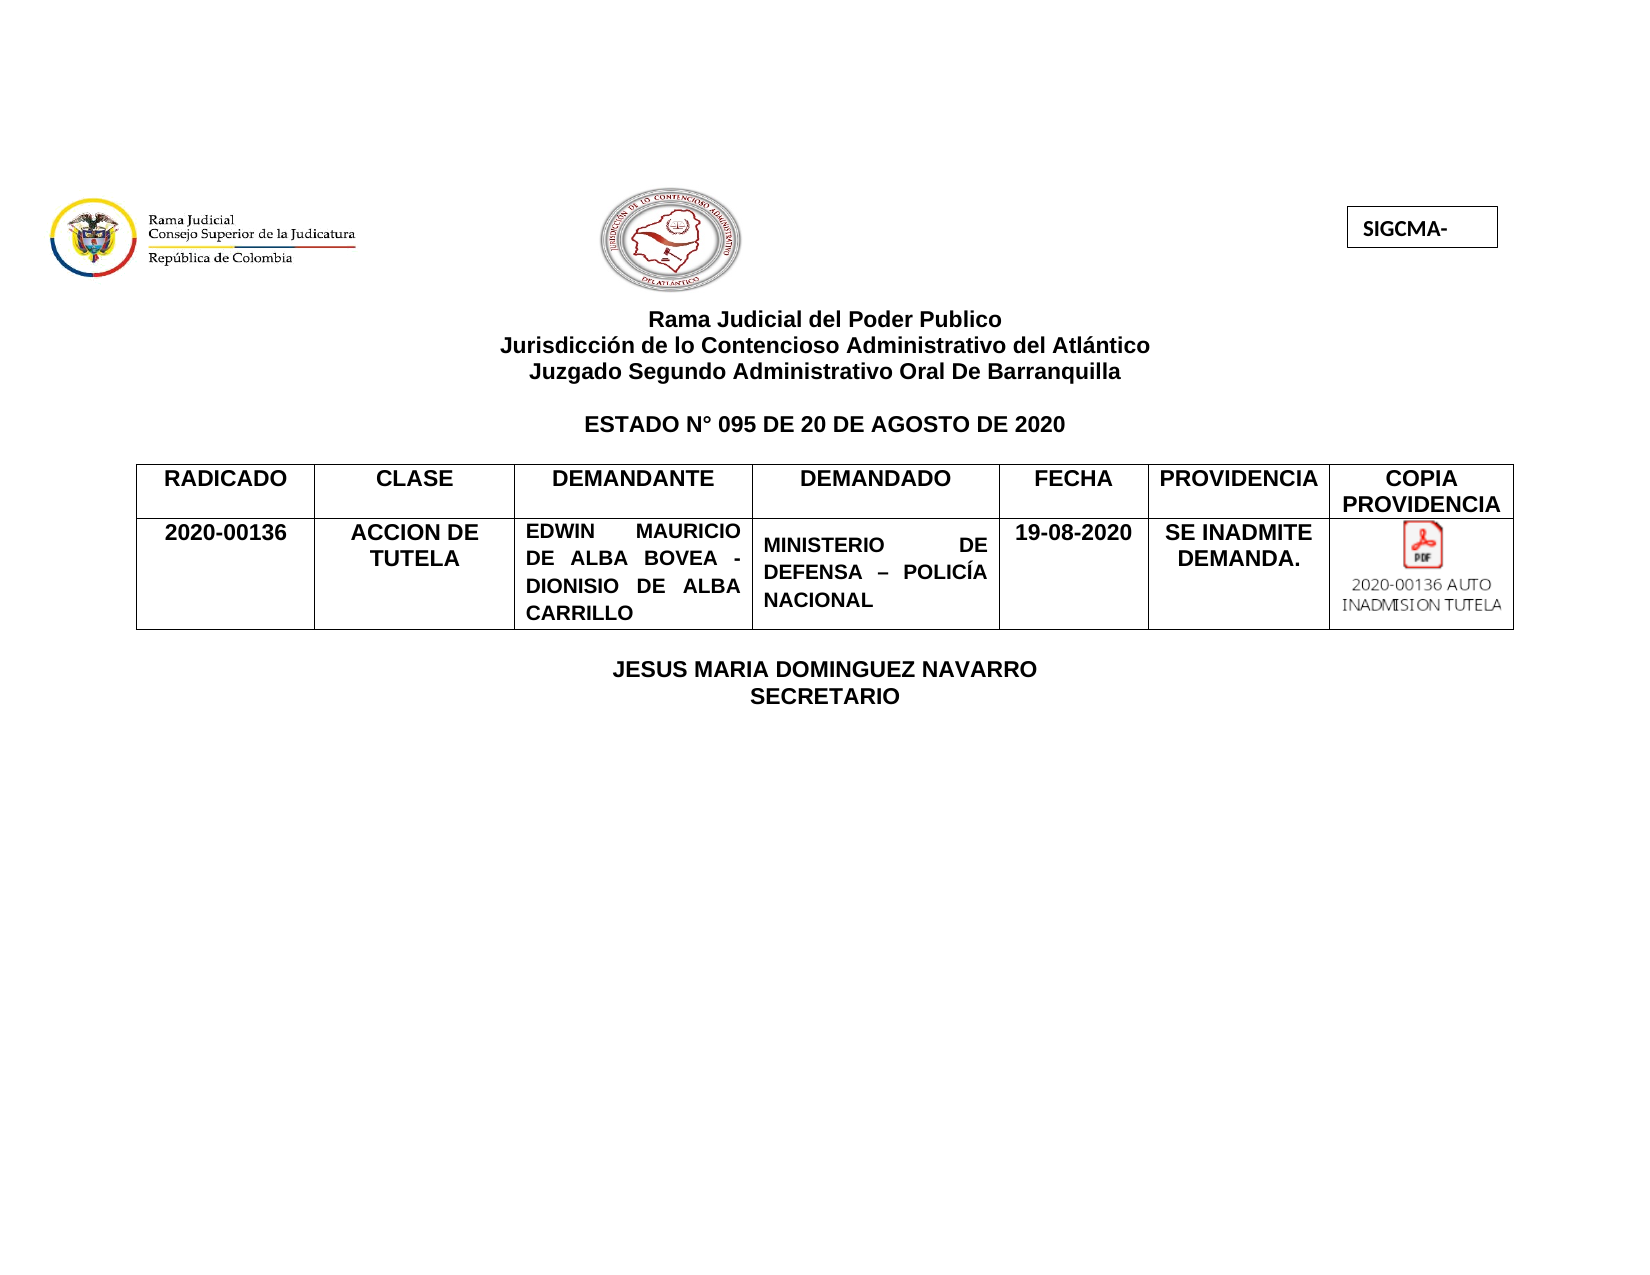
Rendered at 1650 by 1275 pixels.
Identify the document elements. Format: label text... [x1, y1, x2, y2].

table_cell EDWIN MAURICIO DE ALBA BOVEA - DIONISIO DE ALBA CARRILLO [515, 519, 752, 629]
picture [596, 185, 745, 295]
table_header PROVIDENCIA [1149, 465, 1329, 518]
text Jurisdicción de lo Contencioso Administrativo del Atlántico [148, 332, 1502, 358]
text Rama Judicial del Poder Publico [148, 306, 1502, 332]
text JESUS MARIA DOMINGUEZ NAVARRO [148, 656, 1502, 683]
table_header COPIA PROVIDENCIA [1330, 465, 1513, 518]
table_header RADICADO [137, 465, 314, 518]
table_header CLASE [315, 465, 514, 518]
table_header DEMANDANTE [515, 465, 752, 518]
table_cell 2020-00136 [137, 519, 314, 629]
table_cell 19-08-2020 [1000, 519, 1148, 629]
picture [43, 190, 362, 285]
table_cell MINISTERIO DE DEFENSA – POLICÍA NACIONAL [753, 519, 999, 629]
text SECRETARIO [148, 683, 1502, 709]
text Juzgado Segundo Administrativo Oral De Barranquilla [148, 358, 1502, 385]
text ESTADO N° 095 DE 20 DE AGOSTO DE 2020 [148, 411, 1502, 437]
table_header FECHA [1000, 465, 1148, 518]
table_cell [1330, 519, 1513, 629]
table_header DEMANDADO [753, 465, 999, 518]
table_cell SE INADMITE DEMANDA. [1149, 519, 1329, 629]
table_cell ACCION DE TUTELA [315, 519, 514, 629]
